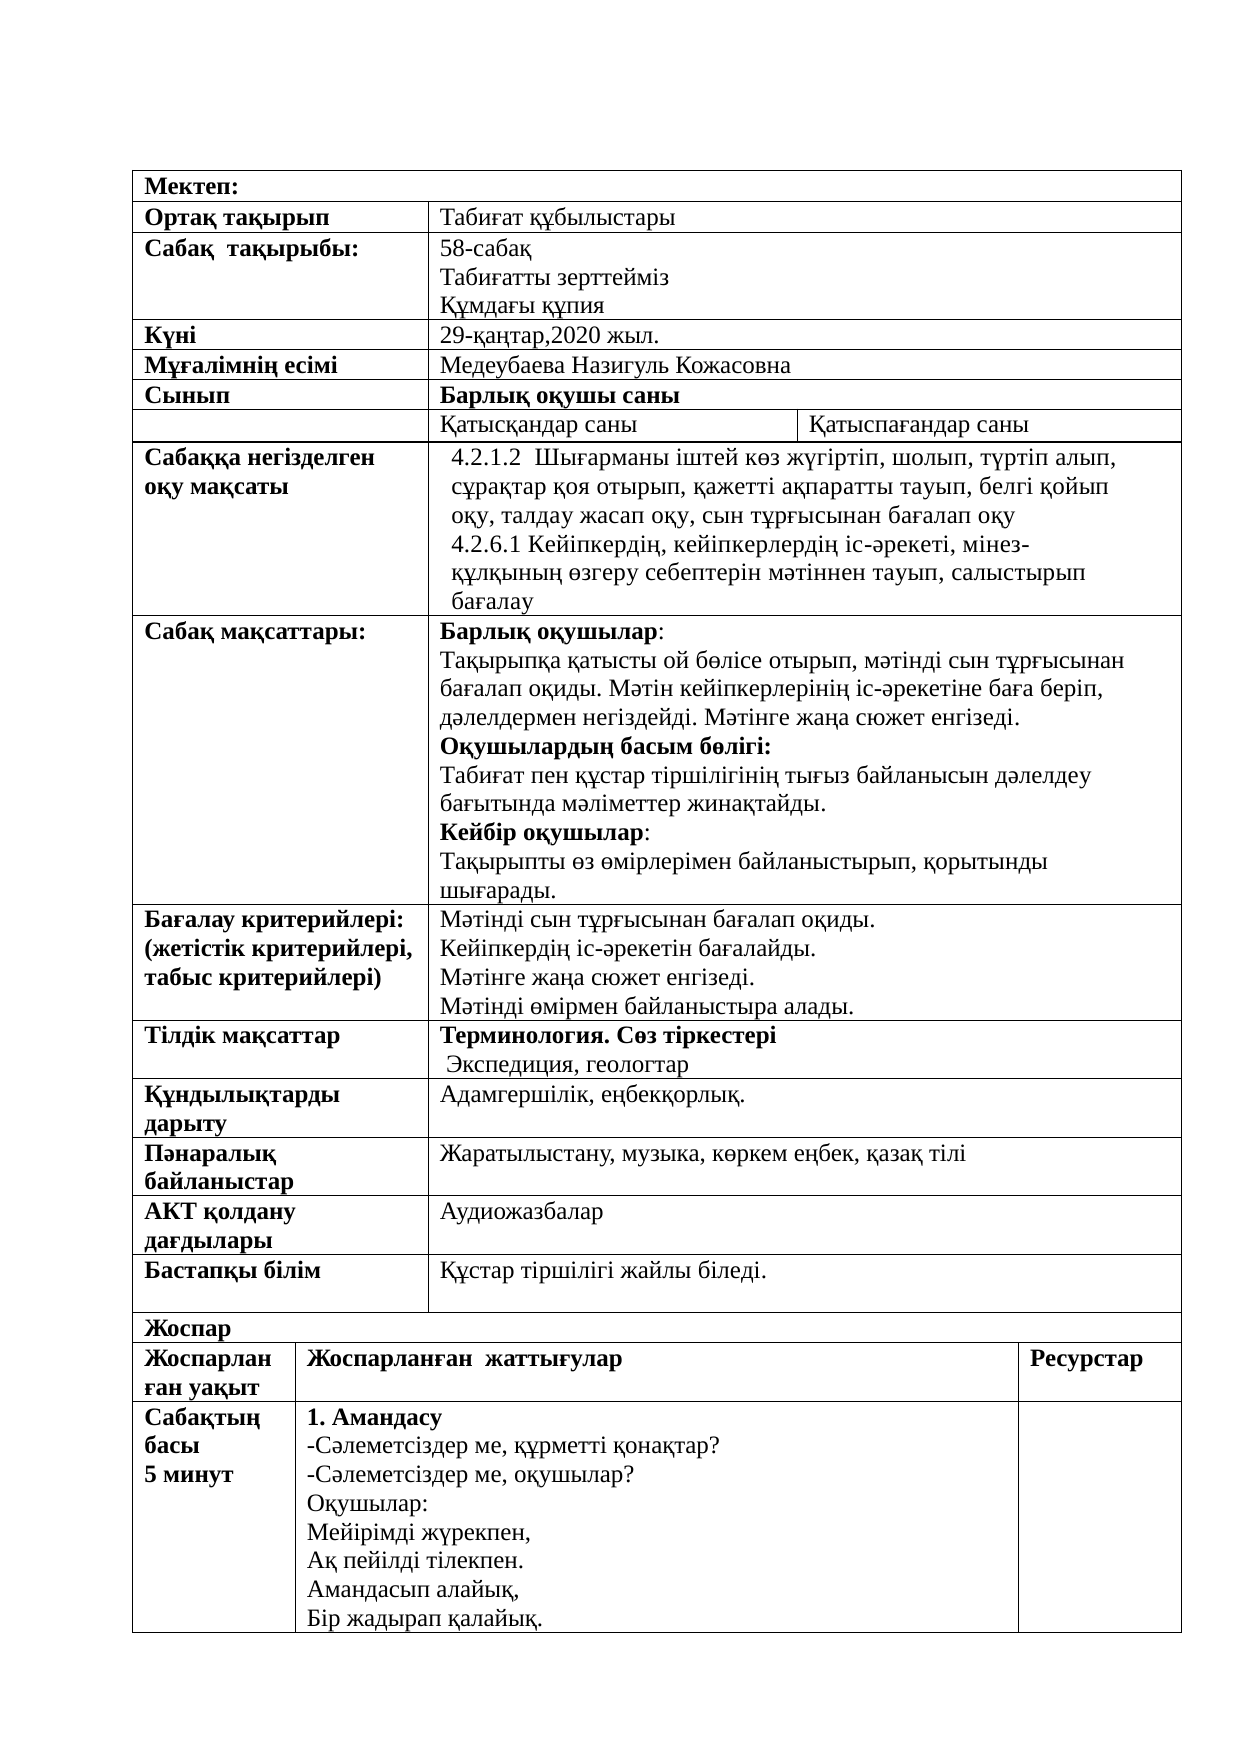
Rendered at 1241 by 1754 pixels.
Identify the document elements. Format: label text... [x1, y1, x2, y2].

table_cell Барлық оқушы саны [429, 380, 1181, 408]
table_cell Қатысқандар саны [429, 410, 797, 441]
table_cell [1019, 1402, 1181, 1632]
table_cell Адамгершілік, еңбекқорлық. [429, 1079, 1181, 1137]
table_cell [133, 410, 428, 441]
table_cell Ресурстар [1019, 1343, 1181, 1401]
table_cell 4.2.1.2 Шығарманы іштей көз жүгіртіп, шолып, түртіп алып, сұрақтар қоя отырып, қажетті ақпаратты тауып, белгі қойып оқу, талдау жасап оқу, сын тұрғысынан бағалап оқу 4.2.6.1 Кейіпкердің, кейіпкерлердің іс-әрекеті, мінез-құлқының өзгеру себептерін мәтіннен тауып, салыстырып бағалау [429, 443, 1181, 615]
table_cell Ортақ тақырып [133, 202, 428, 232]
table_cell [296, 1402, 1018, 1632]
table_cell Медеубаева Назигуль Кожасовна [429, 350, 1181, 379]
table_cell Жоспар [133, 1313, 1181, 1342]
table_cell Күні [133, 320, 428, 349]
table_cell Қатыспағандар саны [798, 410, 1181, 441]
table_cell Сабаққа негізделген оқу мақсаты [133, 443, 428, 615]
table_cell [133, 1402, 295, 1632]
table_cell Сабақ мақсаттары: [133, 616, 428, 903]
table_cell Мұғалімнің есімі [133, 350, 428, 379]
table_cell 58-сабақ Табиғатты зерттейміз Құмдағы құпия [429, 233, 1181, 319]
table_cell Жаратылыстану, музыка, көркем еңбек, қазақ тілі [429, 1138, 1181, 1195]
table_cell Құндылықтарды дарыту [133, 1079, 428, 1137]
table_cell АКТ қолдану дағдылары [133, 1196, 428, 1254]
table_cell Пәнаралық байланыстар [133, 1138, 428, 1195]
table_cell Тілдік мақсаттар [133, 1021, 428, 1078]
table_cell 29-қаңтар,2020 жыл. [429, 320, 1181, 349]
table_cell Құстар тіршілігі жайлы біледі. [429, 1255, 1181, 1312]
table_cell Барлық оқушылар: Тақырыпқа қатысты ой бөлісе отырып, мәтінді сын тұрғысынан бағалап оқиды. Мәтін кейіпкерлерінің іс-әрекетіне баға беріп, дәлелдермен негіздейді. Мәтінге жаңа сюжет енгізеді. Оқушылардың басым бөлігі: Табиғат пен құстар тіршілігінің тығыз байланысын дәлелдеу бағытында мәліметтер жинақтайды. Кейбір оқушылар: Тақырыпты өз өмірлерімен байланыстырып, қорытынды шығарады. [429, 616, 1181, 903]
table_cell Бастапқы білім [133, 1255, 428, 1312]
table_cell Табиғат құбылыстары [429, 202, 1181, 232]
table_cell Терминология. Сөз тіркестері Экспедиция, геологтар [429, 1021, 1181, 1078]
table_cell Бағалау критерийлері: (жетістік критерийлері, табыс критерийлері) [133, 905, 428, 1019]
table_cell Сабақ тақырыбы: [133, 233, 428, 319]
table_cell Аудиожазбалар [429, 1196, 1181, 1254]
table_header Мектеп: [133, 171, 1181, 201]
table_cell Жоспарланған жаттығулар [296, 1343, 1018, 1401]
table_cell Жоспарлан ған уақыт [133, 1343, 295, 1401]
table_cell Мәтінді сын тұрғысынан бағалап оқиды. Кейіпкердің іс-әрекетін бағалайды. Мәтінге жаңа сюжет енгізеді. Мәтінді өмірмен байланыстыра алады. [429, 905, 1181, 1019]
table_cell Сынып [133, 380, 428, 408]
